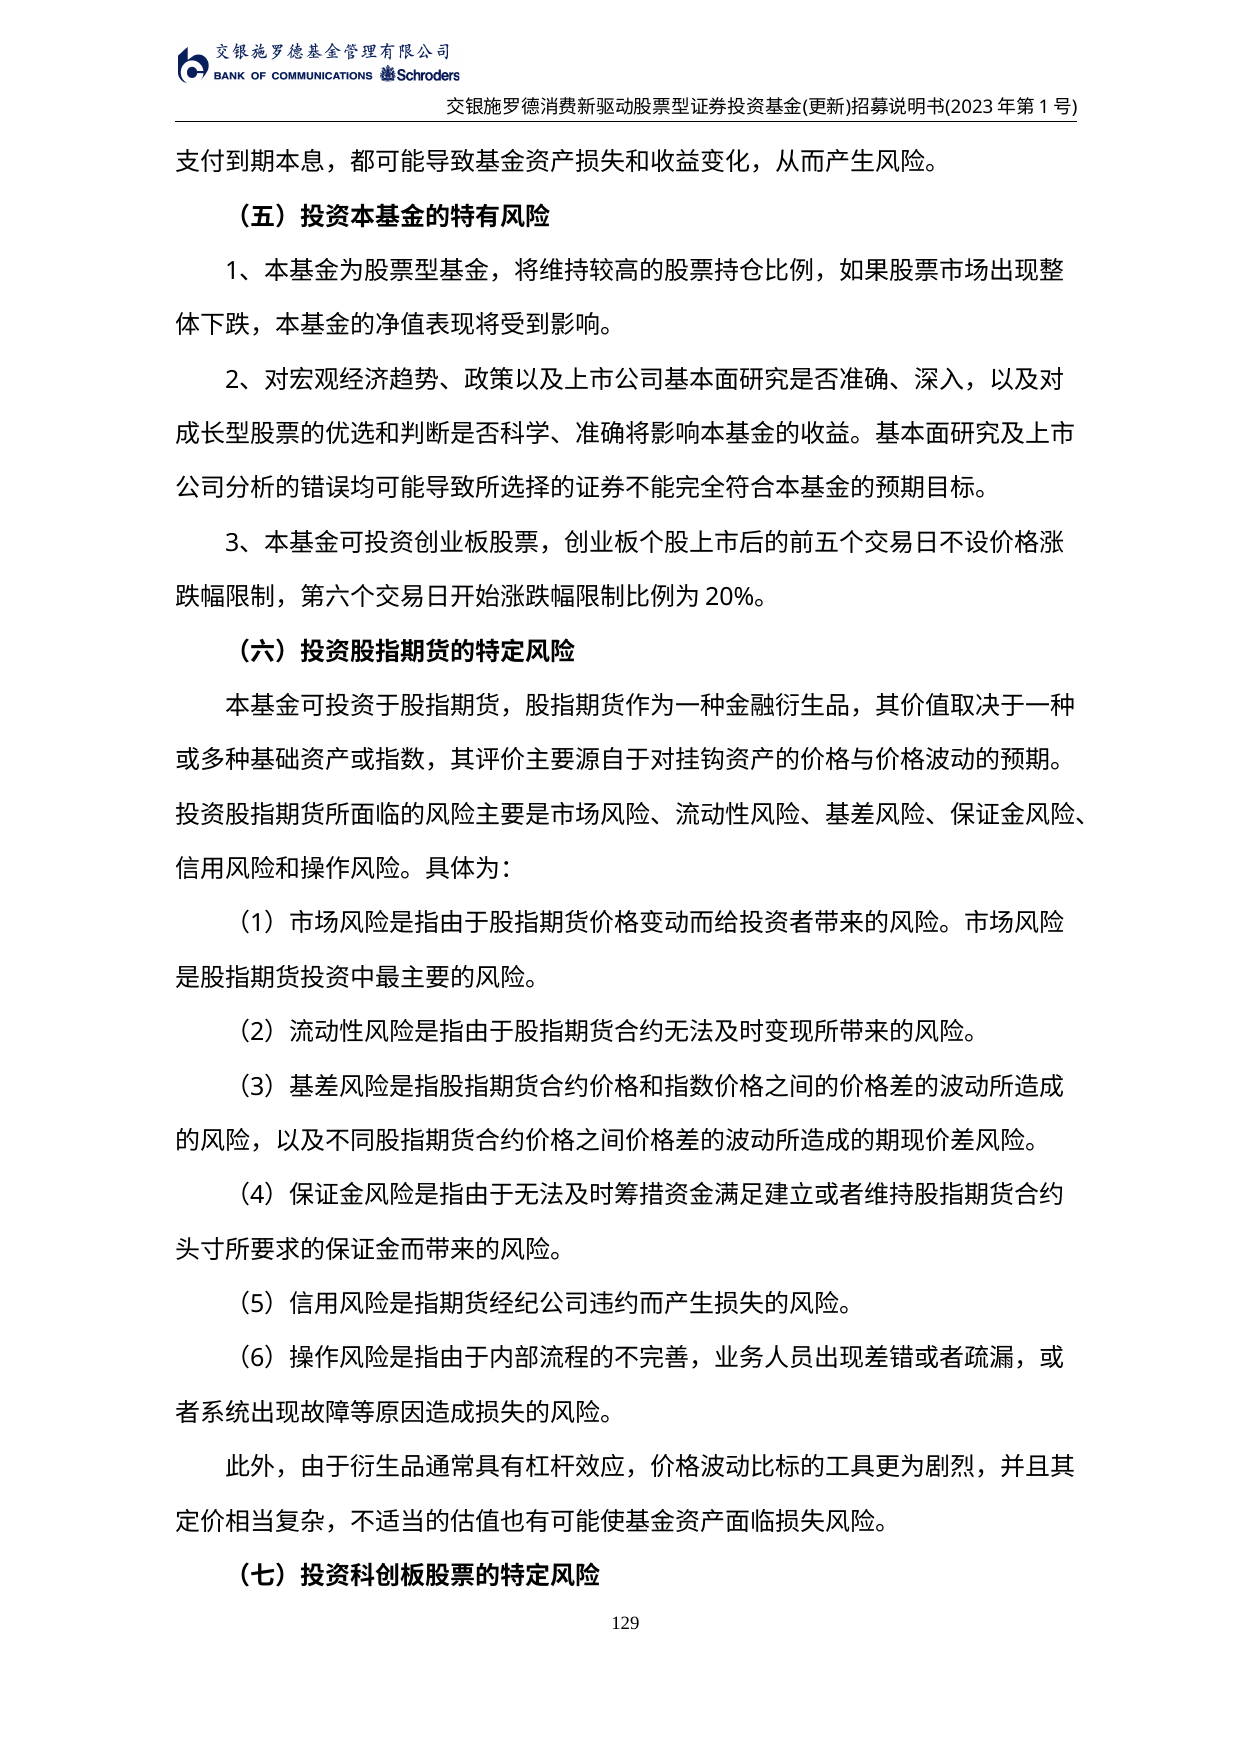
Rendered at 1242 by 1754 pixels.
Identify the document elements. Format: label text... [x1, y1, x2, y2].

text （3）基差风险是指股指期货合约价格和指数价格之间的价格差的波动所造成的风险，以及不同股指期货合约价格之间价格差的波动所造成的期现价差风险。 [175, 1066, 1077, 1157]
text 此外，由于衍生品通常具有杠杆效应，价格波动比标的工具更为剧烈，并且其定价相当复杂，不适当的估值也有可能使基金资产面临损失风险。 [175, 1447, 1077, 1537]
text 3、本基金可投资创业板股票，创业板个股上市后的前五个交易日不设价格涨跌幅限制，第六个交易日开始涨跌幅限制比例为20%。 [175, 522, 1077, 613]
text （五）投资本基金的特有风险 [175, 196, 1077, 232]
picture [178, 43, 460, 83]
text 本基金可投资于股指期货，股指期货作为一种金融衍生品，其价值取决于一种或多种基础资产或指数，其评价主要源自于对挂钩资产的价格与价格波动的预期。投资股指期货所面临的风险主要是市场风险、流动性风险、基差风险、保证金风险、信用风险和操作风险。具体为： [175, 685, 1077, 885]
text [175, 142, 1077, 178]
text （6）操作风险是指由于内部流程的不完善，业务人员出现差错或者疏漏，或者系统出现故障等原因造成损失的风险。 [175, 1338, 1077, 1428]
text （4）保证金风险是指由于无法及时筹措资金满足建立或者维持股指期货合约头寸所要求的保证金而带来的风险。 [175, 1175, 1077, 1265]
text （5）信用风险是指期货经纪公司违约而产生损失的风险。 [175, 1283, 1077, 1320]
text （七）投资科创板股票的特定风险 [175, 1555, 1077, 1592]
text 2、对宏观经济趋势、政策以及上市公司基本面研究是否准确、深入，以及对成长型股票的优选和判断是否科学、准确将影响本基金的收益。基本面研究及上市公司分析的错误均可能导致所选择的证券不能完全符合本基金的预期目标。 [175, 359, 1077, 504]
text （1）市场风险是指由于股指期货价格变动而给投资者带来的风险。市场风险是股指期货投资中最主要的风险。 [175, 903, 1077, 993]
text 1、本基金为股票型基金，将维持较高的股票持仓比例，如果股票市场出现整体下跌，本基金的净值表现将受到影响。 [175, 250, 1077, 341]
text （2）流动性风险是指由于股指期货合约无法及时变现所带来的风险。 [175, 1012, 1077, 1048]
text （六）投资股指期货的特定风险 [175, 631, 1077, 667]
